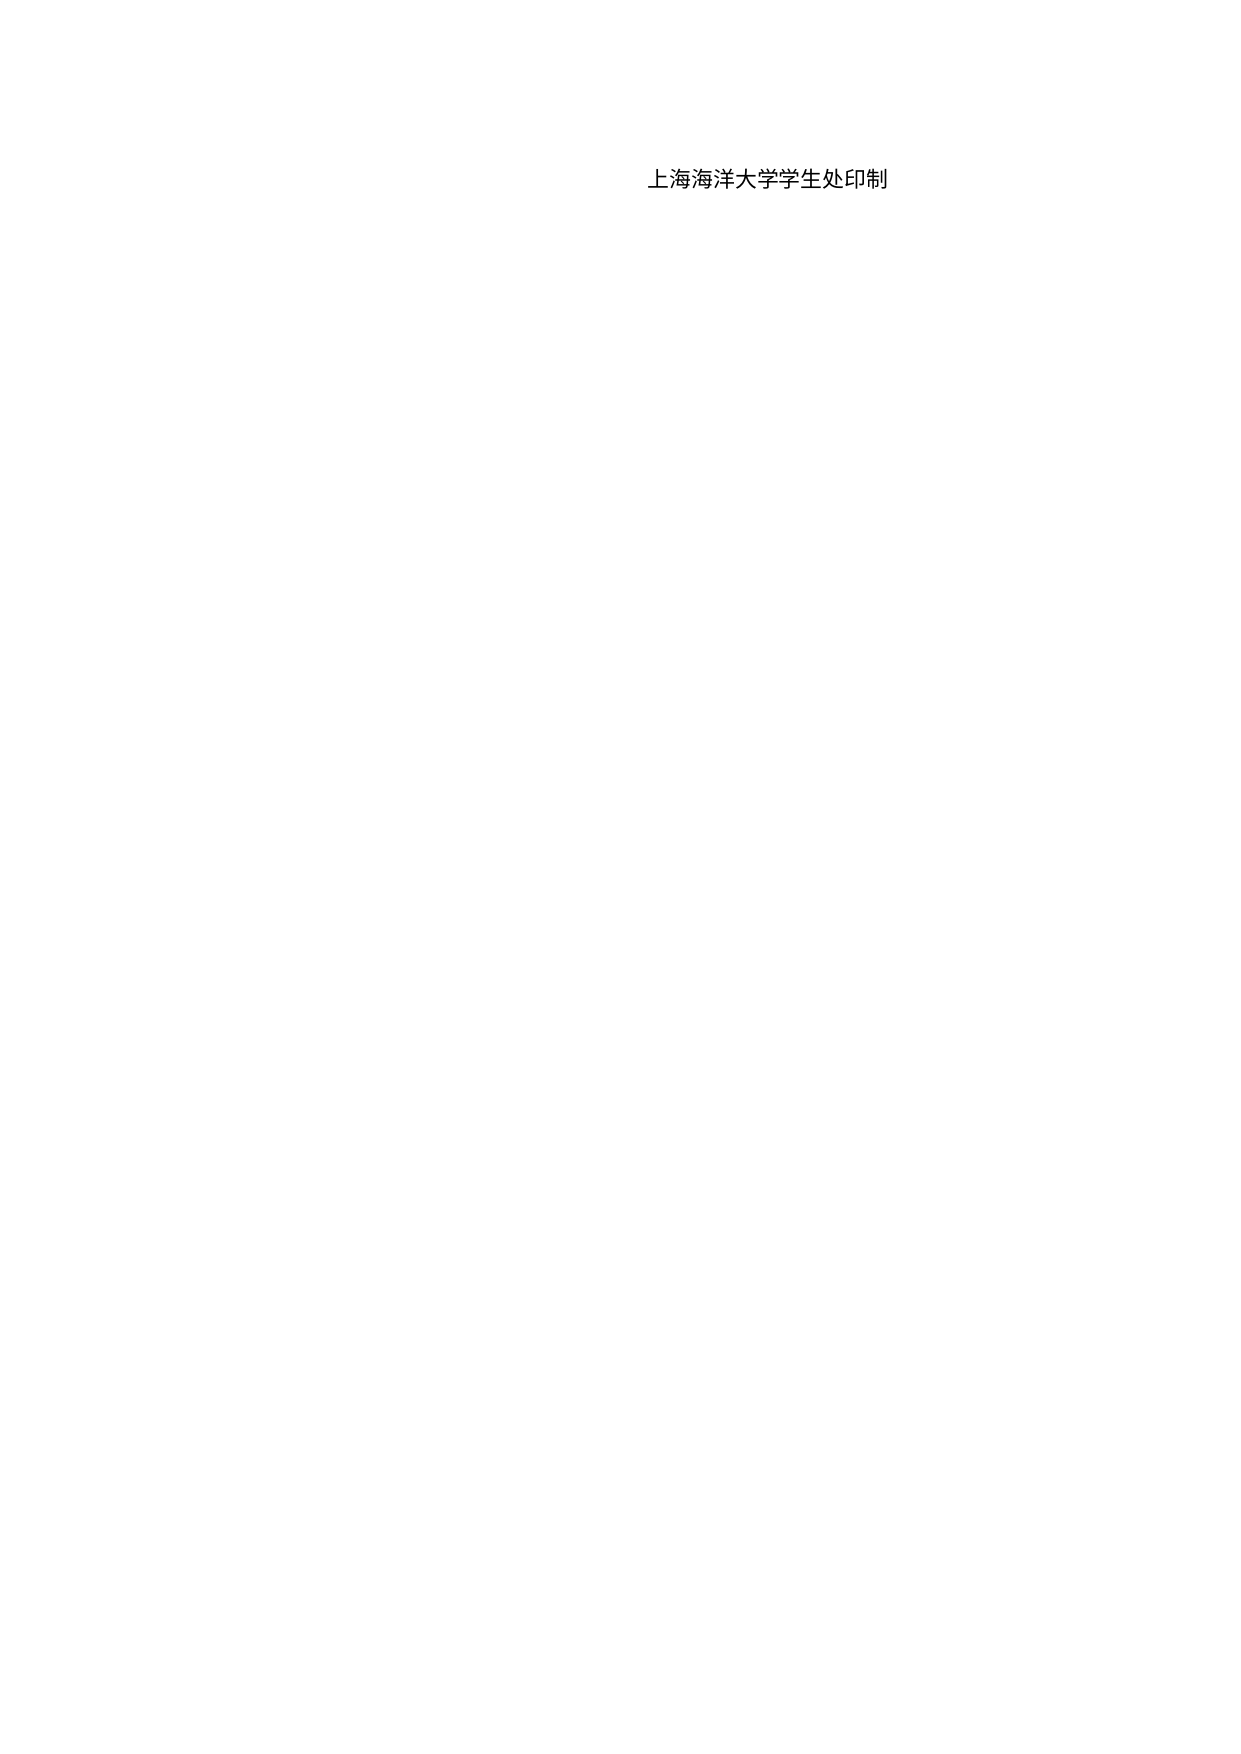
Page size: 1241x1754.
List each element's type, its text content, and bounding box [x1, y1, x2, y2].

text 上海海洋大学学生处印制 [150, 162, 1090, 194]
